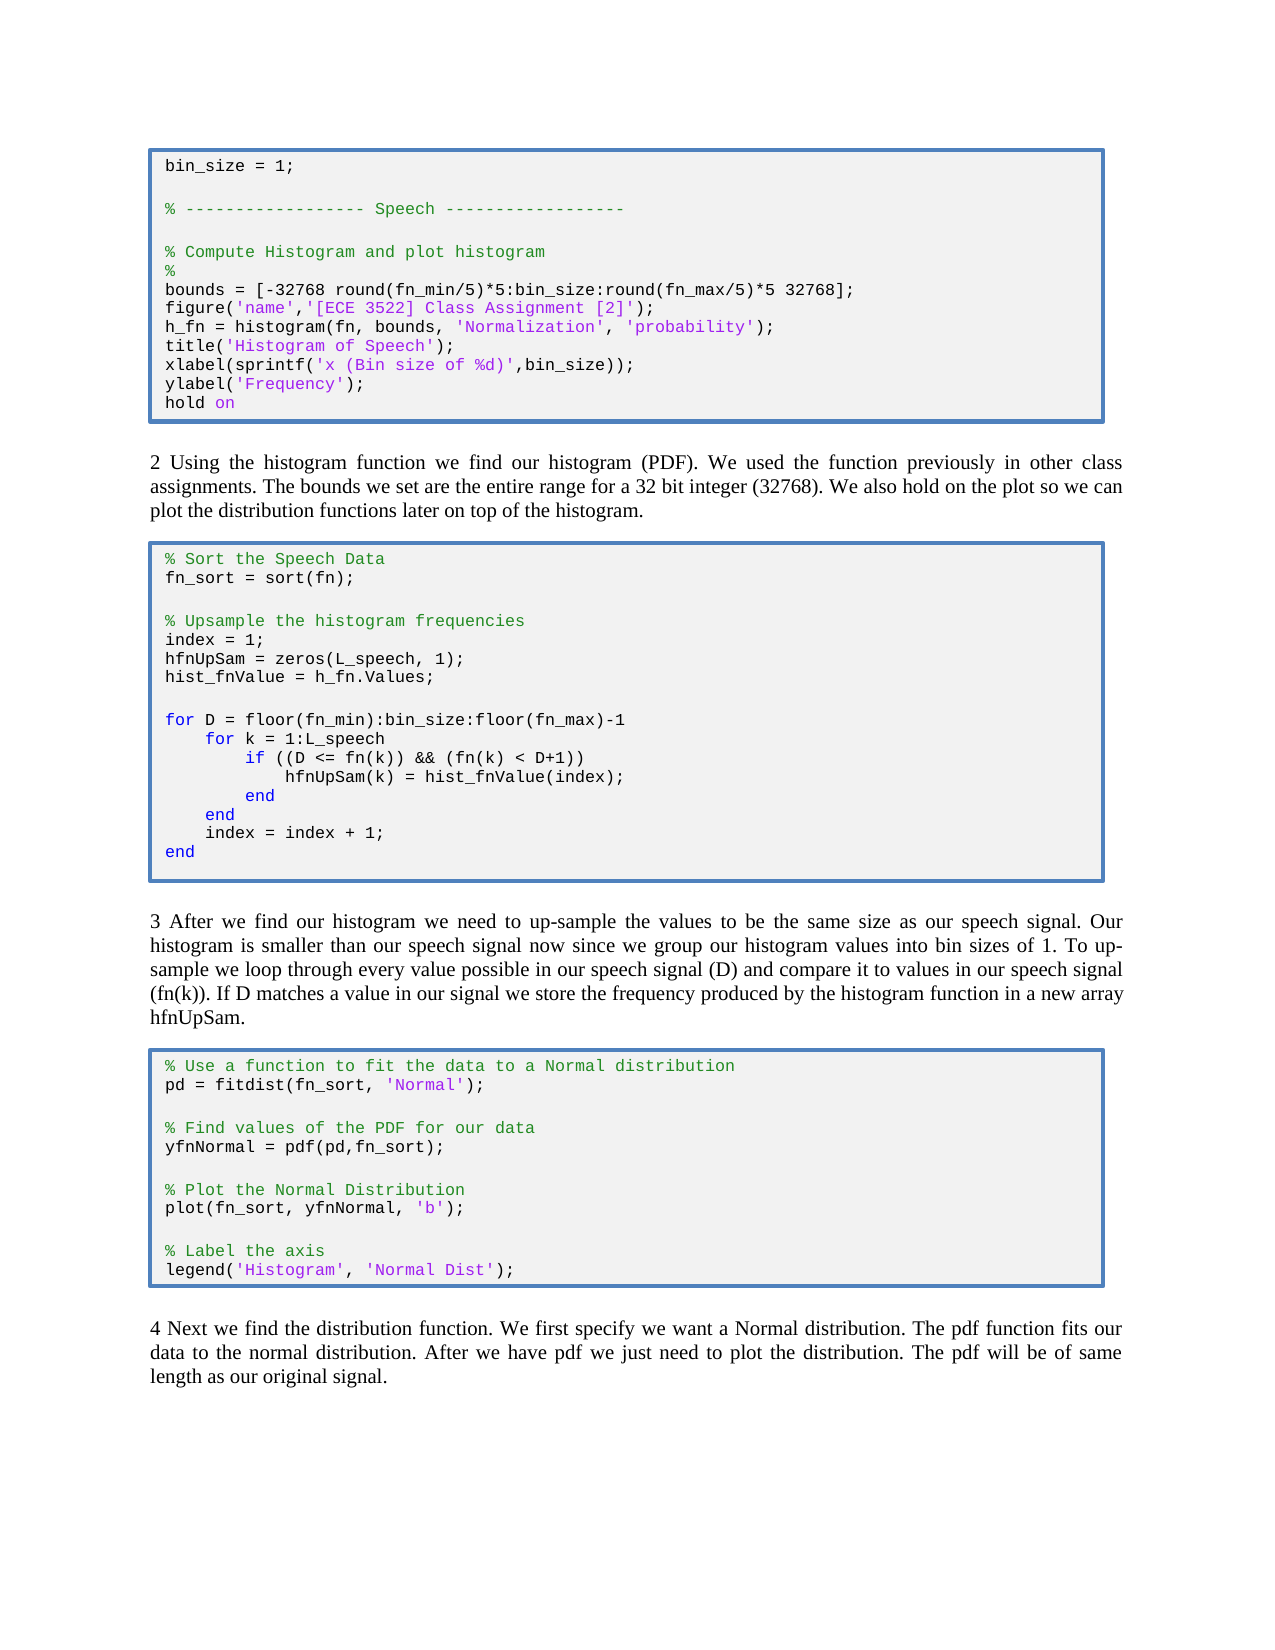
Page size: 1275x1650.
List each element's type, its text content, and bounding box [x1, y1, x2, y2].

text 3 After we find our histogram we need to up-sample the values to be the same size as our speech signal. Our histogram is smaller than our speech signal now since we group our histogram values into bin sizes of 1. To up-sample we loop through every value possible in our speech signal (D) and compare it to values in our speech signal (fn(k)). If D matches a value in our signal we store the frequency produced by the histogram function in a new array hfnUpSam. [150, 909, 1125, 1029]
text 2 Using the histogram function we find our histogram (PDF). We used the function previously in other class assignments. The bounds we set are the entire range for a 32 bit integer (32768). We also hold on the plot so we can plot the distribution functions later on top of the histogram. [150, 450, 1125, 522]
text 4 Next we find the distribution function. We first specify we want a Normal distribution. The pdf function fits our data to the normal distribution. After we have pdf we just need to plot the distribution. The pdf will be of same length as our original signal. [150, 1316, 1125, 1388]
